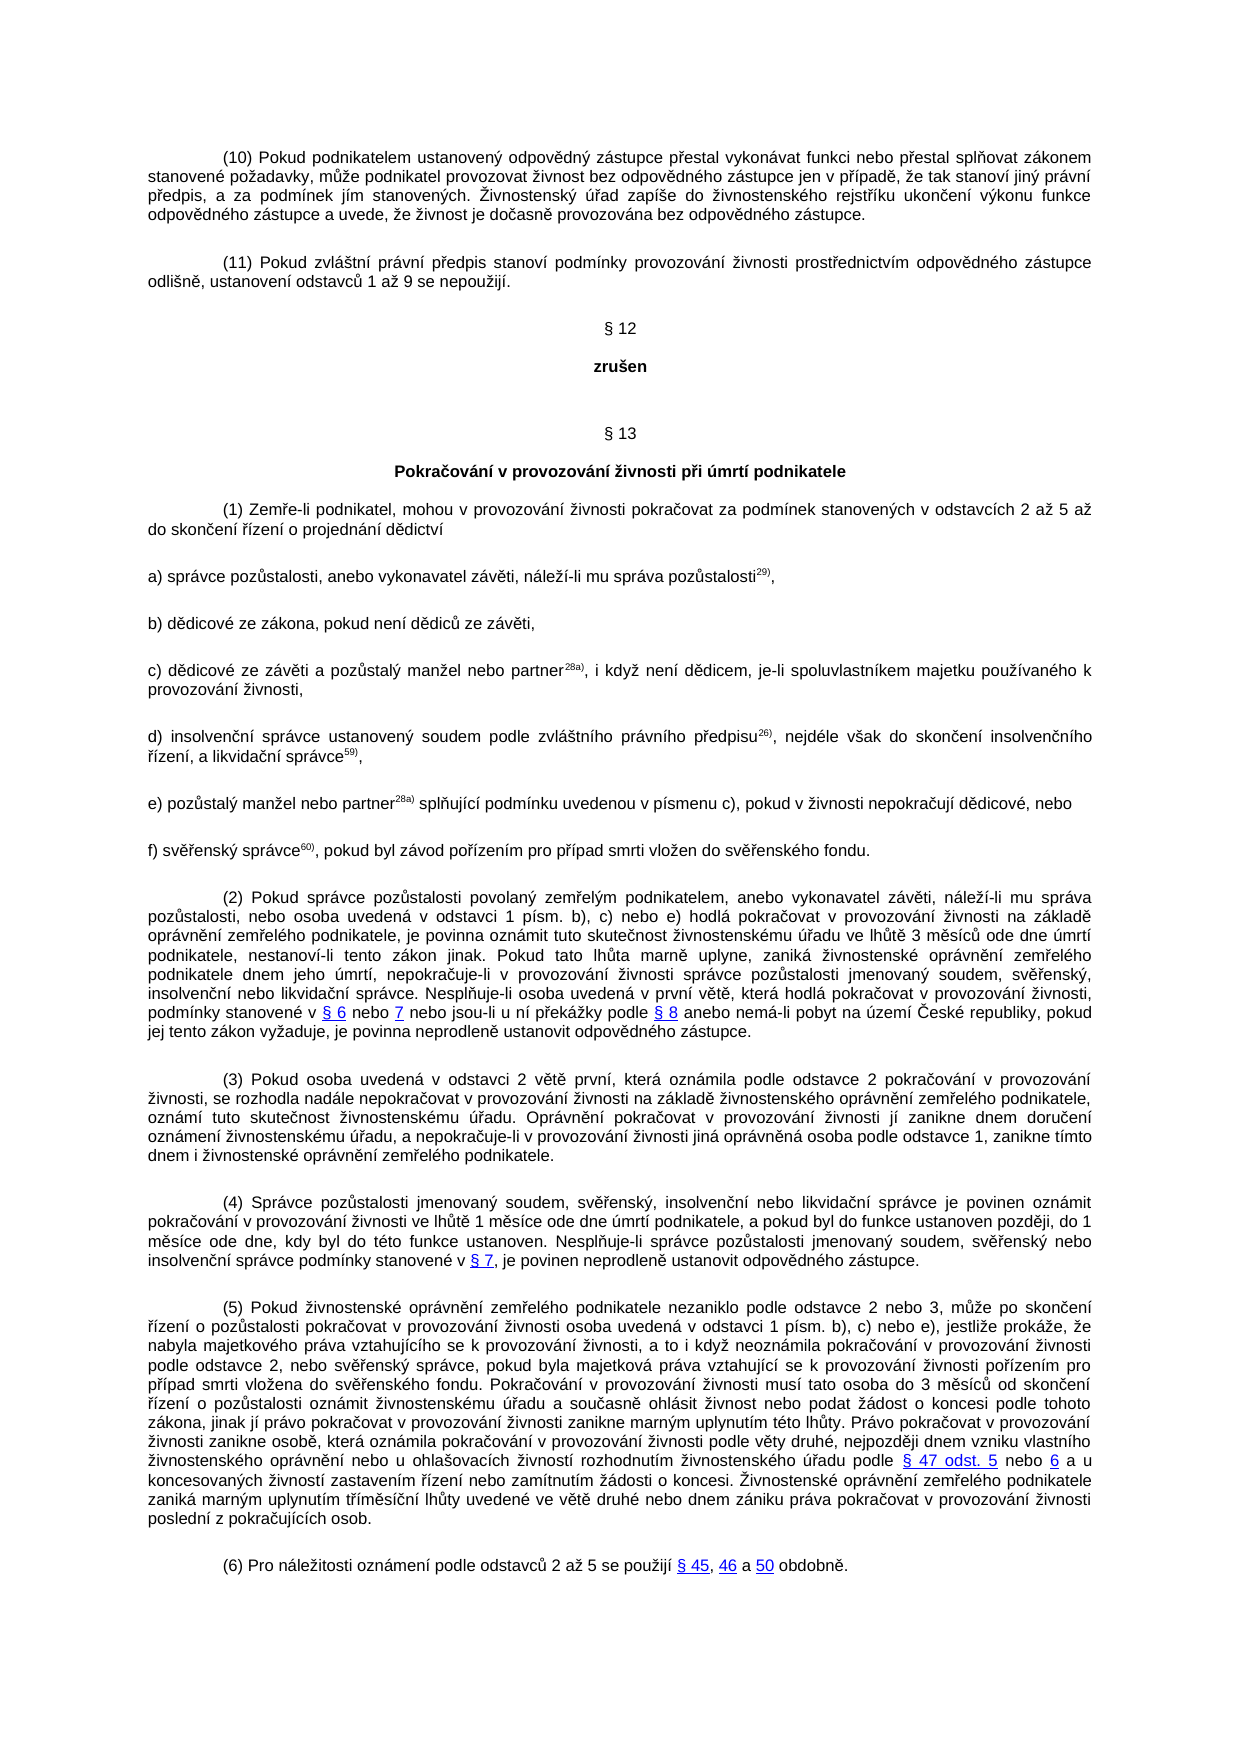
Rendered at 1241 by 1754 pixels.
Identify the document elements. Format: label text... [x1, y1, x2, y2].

text (6) Pro náležitosti oznámení podle odstavců 2 až 5 se použijí § 45, 46 a 50 obdobně. [148, 1556, 1092, 1575]
text f) svěřenský správce60), pokud byl závod pořízením pro případ smrti vložen do svěřenského fondu. [148, 841, 1092, 860]
text (10) Pokud podnikatelem ustanovený odpovědný zástupce přestal vykonávat funkci nebo přestal splňovat zákonem stanovené požadavky, může podnikatel provozovat živnost bez odpovědného zástupce jen v případě, že tak stanoví jiný právní předpis, a za podmínek jím stanovených. Živnostenský úřad zapíše do živnostenského rejstříku ukončení výkonu funkce odpovědného zástupce a uvede, že živnost je dočasně provozována bez odpovědného zástupce. [148, 148, 1092, 224]
text § 12 [148, 319, 1092, 338]
text (11) Pokud zvláštní právní předpis stanoví podmínky provozování živnosti prostřednictvím odpovědného zástupce odlišně, ustanovení odstavců 1 až 9 se nepoužijí. [148, 252, 1092, 291]
text a) správce pozůstalosti, anebo vykonavatel závěti, náleží-li mu správa pozůstalosti29), [148, 566, 1092, 586]
text (5) Pokud živnostenské oprávnění zemřelého podnikatele nezaniklo podle odstavce 2 nebo 3, může po skončení řízení o pozůstalosti pokračovat v provozování živnosti osoba uvedená v odstavci 1 písm. b), c) nebo e), jestliže prokáže, že nabyla majetkového práva vztahujícího se k provozování živnosti, a to i když neoznámila pokračování v provozování živnosti podle odstavce 2, nebo svěřenský správce, pokud byla majetková práva vztahující se k provozování živnosti pořízením pro případ smrti vložena do svěřenského fondu. Pokračování v provozování živnosti musí tato osoba do 3 měsíců od skončení řízení o pozůstalosti oznámit živnostenskému úřadu a současně ohlásit živnost nebo podat žádost o koncesi podle tohoto zákona, jinak jí právo pokračovat v provozování živnosti zanikne marným uplynutím této lhůty. Právo pokračovat v provozování živnosti zanikne osobě, která oznámila pokračování v provozování živnosti podle věty druhé, nejpozději dnem vzniku vlastního živnostenského oprávnění nebo u ohlašovacích živností rozhodnutím živnostenského úřadu podle § 47 odst. 5 nebo 6 a u koncesovaných živností zastavením řízení nebo zamítnutím žádosti o koncesi. Živnostenské oprávnění zemřelého podnikatele zaniká marným uplynutím tříměsíční lhůty uvedené ve větě druhé nebo dnem zániku práva pokračovat v provozování živnosti poslední z pokračujících osob. [148, 1298, 1092, 1528]
text (4) Správce pozůstalosti jmenovaný soudem, svěřenský, insolvenční nebo likvidační správce je povinen oznámit pokračování v provozování živnosti ve lhůtě 1 měsíce ode dne úmrtí podnikatele, a pokud byl do funkce ustanoven později, do 1 měsíce ode dne, kdy byl do této funkce ustanoven. Nesplňuje-li správce pozůstalosti jmenovaný soudem, svěřenský nebo insolvenční správce podmínky stanovené v § 7, je povinen neprodleně ustanovit odpovědného zástupce. [148, 1193, 1092, 1270]
text (3) Pokud osoba uvedená v odstavci 2 větě první, která oznámila podle odstavce 2 pokračování v provozování živnosti, se rozhodla nadále nepokračovat v provozování živnosti na základě živnostenského oprávnění zemřelého podnikatele, oznámí tuto skutečnost živnostenskému úřadu. Oprávnění pokračovat v provozování živnosti jí zanikne dnem doručení oznámení živnostenskému úřadu, a nepokračuje-li v provozování živnosti jiná oprávněná osoba podle odstavce 1, zanikne tímto dnem i živnostenské oprávnění zemřelého podnikatele. [148, 1069, 1092, 1165]
text c) dědicové ze závěti a pozůstalý manžel nebo partner28a), i když není dědicem, je-li spoluvlastníkem majetku používaného k provozování živnosti, [148, 661, 1092, 699]
text § 13 [148, 423, 1092, 443]
text (1) Zemře-li podnikatel, mohou v provozování živnosti pokračovat za podmínek stanovených v odstavcích 2 až 5 až do skončení řízení o projednání dědictví [148, 500, 1092, 538]
text (2) Pokud správce pozůstalosti povolaný zemřelým podnikatelem, anebo vykonavatel závěti, náleží-li mu správa pozůstalosti, nebo osoba uvedená v odstavci 1 písm. b), c) nebo e) hodlá pokračovat v provozování živnosti na základě oprávnění zemřelého podnikatele, je povinna oznámit tuto skutečnost živnostenskému úřadu ve lhůtě 3 měsíců ode dne úmrtí podnikatele, nestanoví-li tento zákon jinak. Pokud tato lhůta marně uplyne, zaniká živnostenské oprávnění zemřelého podnikatele dnem jeho úmrtí, nepokračuje-li v provozování živnosti správce pozůstalosti jmenovaný soudem, svěřenský, insolvenční nebo likvidační správce. Nesplňuje-li osoba uvedená v první větě, která hodlá pokračovat v provozování živnosti, podmínky stanovené v § 6 nebo 7 nebo jsou-li u ní překážky podle § 8 anebo nemá-li pobyt na území České republiky, pokud jej tento zákon vyžaduje, je povinna neprodleně ustanovit odpovědného zástupce. [148, 888, 1092, 1041]
text Pokračování v provozování živnosti při úmrtí podnikatele [148, 462, 1092, 481]
text d) insolvenční správce ustanovený soudem podle zvláštního právního předpisu26), nejdéle však do skončení insolvenčního řízení, a likvidační správce59), [148, 727, 1092, 766]
text zrušen [148, 357, 1092, 376]
text b) dědicové ze zákona, pokud není dědiců ze závěti, [148, 614, 1092, 633]
text e) pozůstalý manžel nebo partner28a) splňující podmínku uvedenou v písmenu c), pokud v živnosti nepokračují dědicové, nebo [148, 793, 1092, 813]
